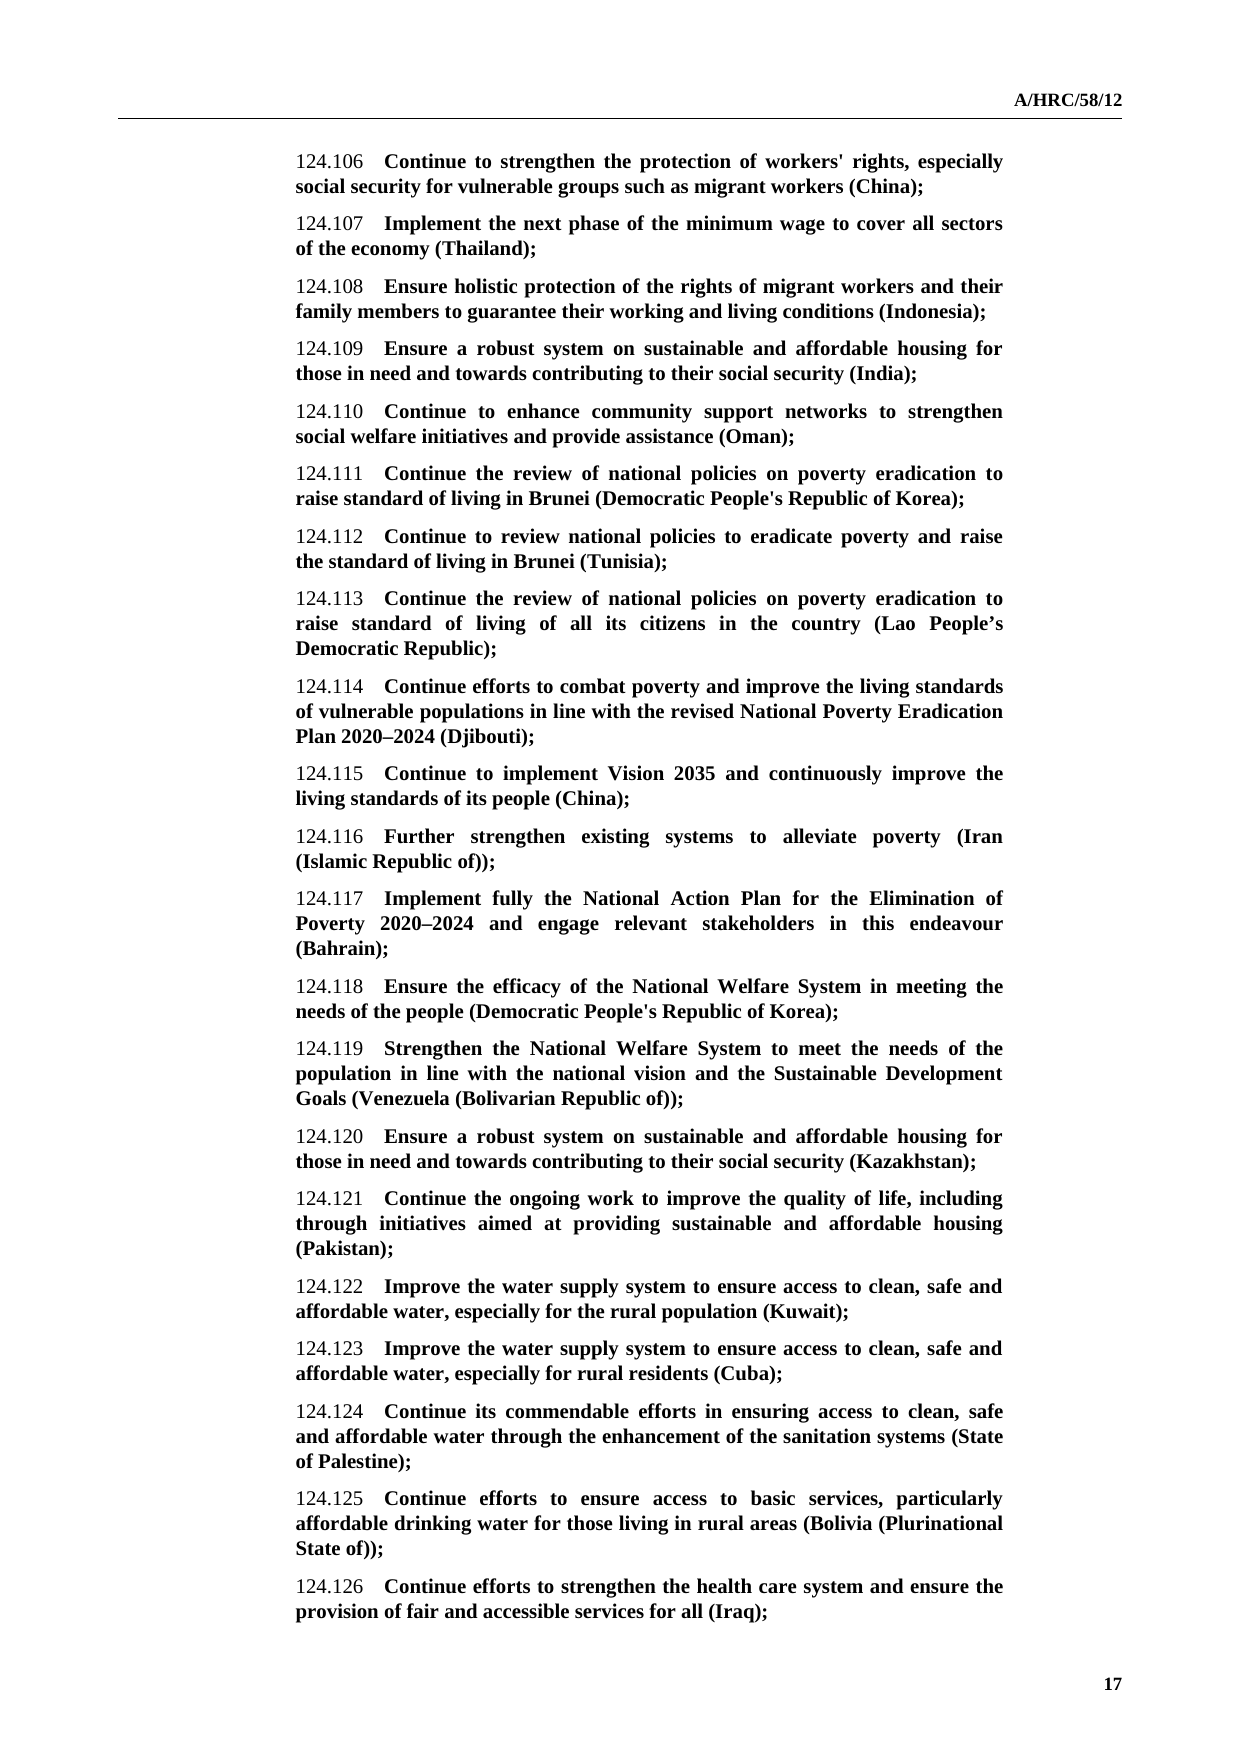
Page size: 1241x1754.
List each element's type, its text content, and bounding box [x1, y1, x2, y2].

text 124.113 Continue the review of national policies on poverty eradication to raise standard of living of all its citizens in the country (Lao People’s Democratic Republic); [295, 585, 1004, 660]
text 124.123 Improve the water supply system to ensure access to clean, safe and affordable water, especially for rural residents (Cuba); [295, 1335, 1004, 1385]
text 124.120 Ensure a robust system on sustainable and affordable housing for those in need and towards contributing to their social security (Kazakhstan); [295, 1123, 1004, 1173]
text 124.119 Strengthen the National Welfare System to meet the needs of the population in line with the national vision and the Sustainable Development Goals (Venezuela (Bolivarian Republic of)); [295, 1035, 1004, 1110]
text 124.111 Continue the review of national policies on poverty eradication to raise standard of living in Brunei (Democratic People's Republic of Korea); [295, 460, 1004, 510]
text 124.112 Continue to review national policies to eradicate poverty and raise the standard of living in Brunei (Tunisia); [295, 523, 1004, 573]
text 124.110 Continue to enhance community support networks to strengthen social welfare initiatives and provide assistance (Oman); [295, 398, 1004, 448]
text 124.107 Implement the next phase of the minimum wage to cover all sectors of the economy (Thailand); [295, 210, 1004, 260]
text 124.115 Continue to implement Vision 2035 and continuously improve the living standards of its people (China); [295, 760, 1004, 810]
text 124.106 Continue to strengthen the protection of workers' rights, especially social security for vulnerable groups such as migrant workers (China); [295, 148, 1004, 198]
text 124.124 Continue its commendable efforts in ensuring access to clean, safe and affordable water through the enhancement of the sanitation systems (State of Palestine); [295, 1398, 1004, 1473]
text 124.121 Continue the ongoing work to improve the quality of life, including through initiatives aimed at providing sustainable and affordable housing (Pakistan); [295, 1185, 1004, 1260]
text 124.122 Improve the water supply system to ensure access to clean, safe and affordable water, especially for the rural population (Kuwait); [295, 1273, 1004, 1323]
text 124.114 Continue efforts to combat poverty and improve the living standards of vulnerable populations in line with the revised National Poverty Eradication Plan 2020–2024 (Djibouti); [295, 673, 1004, 748]
text 124.118 Ensure the efficacy of the National Welfare System in meeting the needs of the people (Democratic People's Republic of Korea); [295, 973, 1004, 1023]
text 124.109 Ensure a robust system on sustainable and affordable housing for those in need and towards contributing to their social security (India); [295, 335, 1004, 385]
text 124.117 Implement fully the National Action Plan for the Elimination of Poverty 2020–2024 and engage relevant stakeholders in this endeavour (Bahrain); [295, 885, 1004, 960]
text 124.116 Further strengthen existing systems to alleviate poverty (Iran (Islamic Republic of)); [295, 823, 1004, 873]
text 124.108 Ensure holistic protection of the rights of migrant workers and their family members to guarantee their working and living conditions (Indonesia); [295, 273, 1004, 323]
text 124.125 Continue efforts to ensure access to basic services, particularly affordable drinking water for those living in rural areas (Bolivia (Plurinational State of)); [295, 1485, 1004, 1560]
text 124.126 Continue efforts to strengthen the health care system and ensure the provision of fair and accessible services for all (Iraq); [295, 1573, 1004, 1623]
